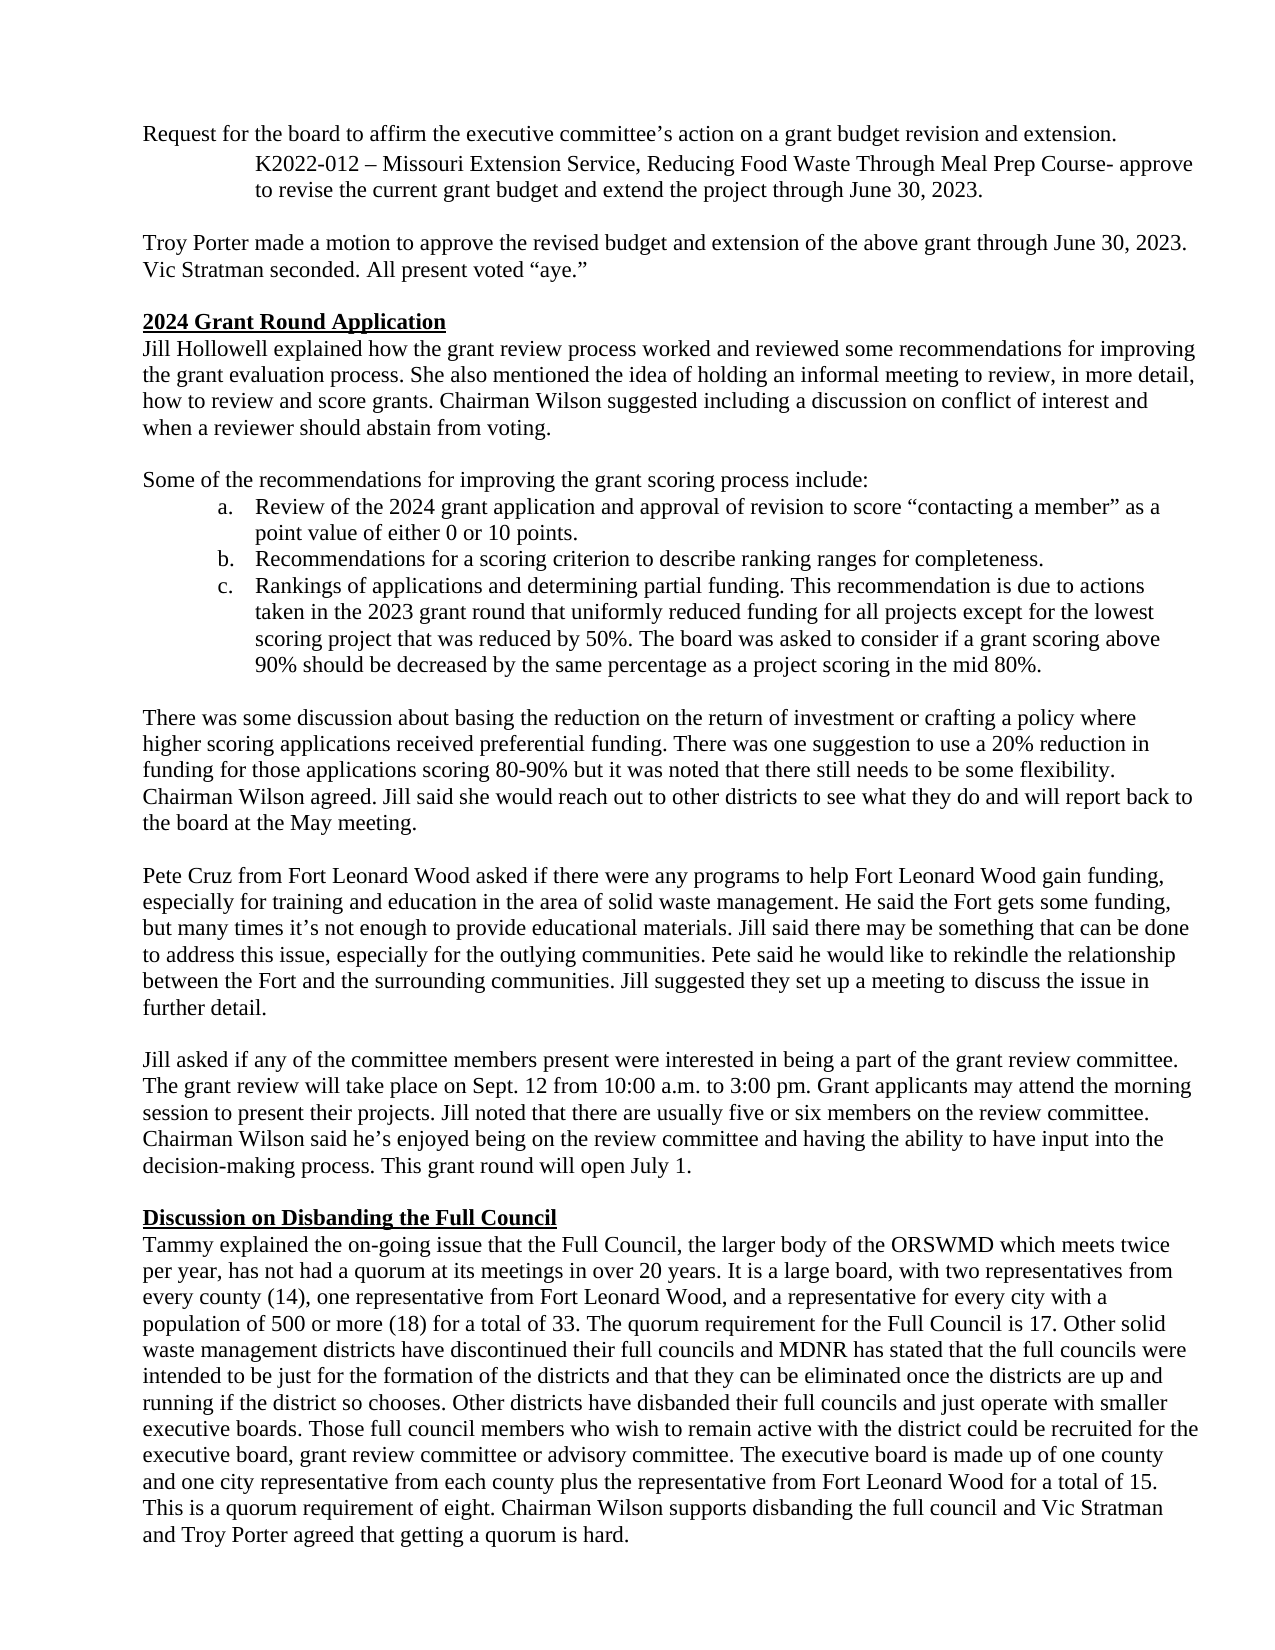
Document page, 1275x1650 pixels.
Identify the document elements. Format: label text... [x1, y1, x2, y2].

text Request for the board to affirm the executive committee’s action on a grant budget revision and extension. [105, 120, 1200, 146]
list Review of the 2024 grant application and approval of revision to score “contacting a member” as a point value of either 0 or 10 points. [217, 493, 1200, 546]
list Rankings of applications and determining partial funding. This recommendation is due to actions taken in the 2023 grant round that uniformly reduced funding for all projects except for the lowest scoring project that was reduced by 50%. The board was asked to consider if a grant scoring above 90% should be decreased by the same percentage as a project scoring in the mid 80%. [217, 572, 1200, 677]
text Jill Hollowell explained how the grant review process worked and reviewed some recommendations for improving the grant evaluation process. She also mentioned the idea of holding an informal meeting to review, in more detail, how to review and score grants. Chairman Wilson suggested including a discussion on conflict of interest and when a reviewer should abstain from voting. [142, 335, 1200, 440]
text Pete Cruz from Fort Leonard Wood asked if there were any programs to help Fort Leonard Wood gain funding, especially for training and education in the area of solid waste management. He said the Fort gets some funding, but many times it’s not enough to provide educational materials. Jill said there may be something that can be done to address this issue, especially for the outlying communities. Pete said he would like to rekindle the relationship between the Fort and the surrounding communities. Jill suggested they set up a meeting to discuss the issue in further detail. [142, 862, 1200, 1020]
text K2022-012 – Missouri Extension Service, Reducing Food Waste Through Meal Prep Course- approve to revise the current grant budget and extend the project through June 30, 2023. [180, 150, 1200, 203]
text 2024 Grant Round Application [142, 308, 1200, 335]
list Recommendations for a scoring criterion to describe ranking ranges for completeness. [217, 546, 1200, 572]
text Tammy explained the on-going issue that the Full Council, the larger body of the ORSWMD which meets twice per year, has not had a quorum at its meetings in over 20 years. It is a large board, with two representatives from every county (14), one representative from Fort Leonard Wood, and a representative for every city with a population of 500 or more (18) for a total of 33. The quorum requirement for the Full Council is 17. Other solid waste management districts have discontinued their full councils and MDNR has stated that the full councils were intended to be just for the formation of the districts and that they can be eliminated once the districts are up and running if the district so chooses. Other districts have disbanded their full councils and just operate with smaller executive boards. Those full council members who wish to remain active with the district could be recruited for the executive board, grant review committee or advisory committee. The executive board is made up of one county and one city representative from each county plus the representative from Fort Leonard Wood for a total of 15. This is a quorum requirement of eight. Chairman Wilson supports disbanding the full council and Vic Stratman and Troy Porter agreed that getting a quorum is hard. [142, 1231, 1200, 1547]
text Troy Porter made a motion to approve the revised budget and extension of the above grant through June 30, 2023. Vic Stratman seconded. All present voted “aye.” [142, 229, 1200, 282]
text Some of the recommendations for improving the grant scoring process include: [142, 466, 1200, 493]
text Jill asked if any of the committee members present were interested in being a part of the grant review committee. The grant review will take place on Sept. 12 from 10:00 a.m. to 3:00 pm. Grant applicants may attend the morning session to present their projects. Jill noted that there are usually five or six members on the review committee. Chairman Wilson said he’s enjoyed being on the review committee and having the ability to have input into the decision-making process. This grant round will open July 1. [142, 1046, 1200, 1178]
text There was some discussion about basing the reduction on the return of investment or crafting a policy where higher scoring applications received preferential funding. There was one suggestion to use a 20% reduction in funding for those applications scoring 80-90% but it was noted that there still needs to be some flexibility. Chairman Wilson agreed. Jill said she would reach out to other districts to see what they do and will report back to the board at the May meeting. [142, 704, 1200, 835]
text Discussion on Disbanding the Full Council [142, 1204, 1200, 1231]
